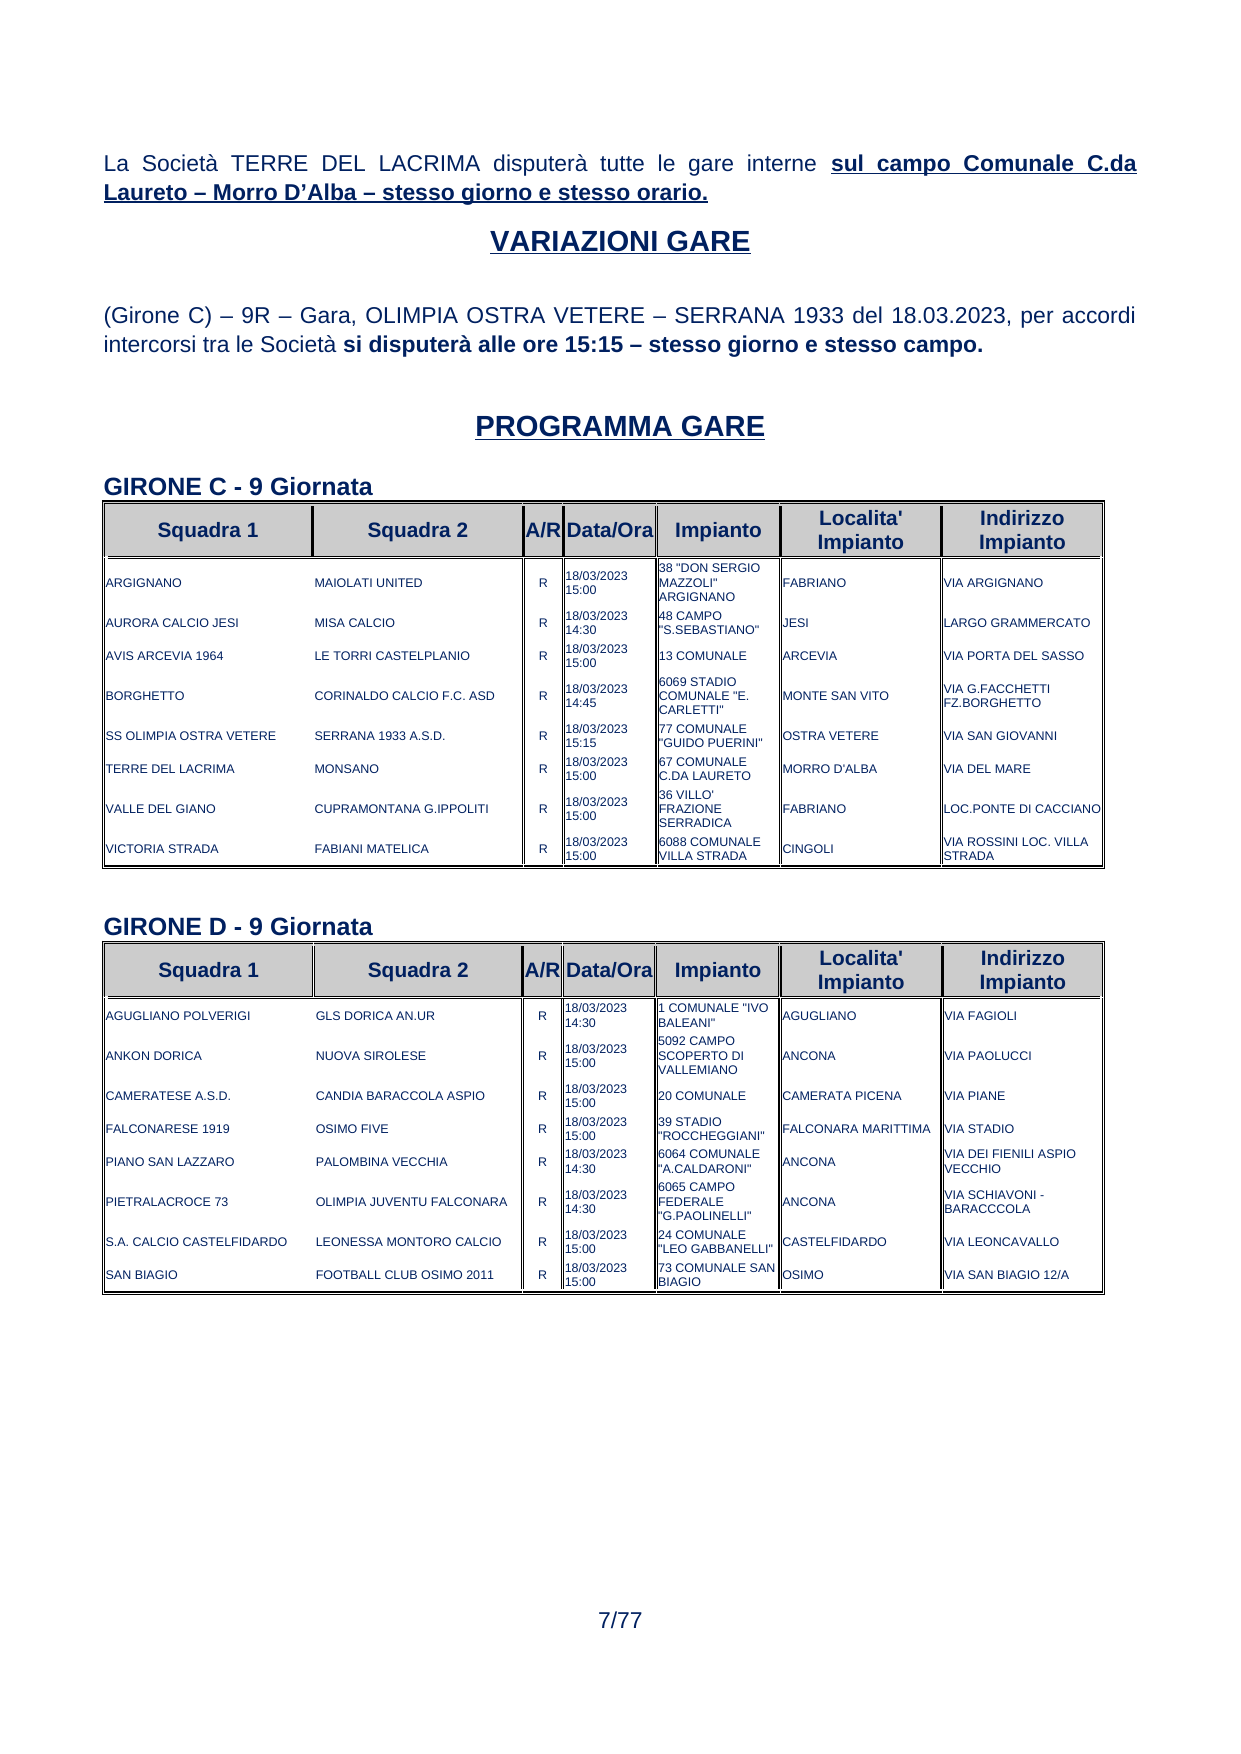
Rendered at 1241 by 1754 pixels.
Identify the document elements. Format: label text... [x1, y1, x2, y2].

table_cell R [522, 1258, 562, 1291]
table_cell R [525, 785, 562, 832]
table_cell 6088 COMUNALE VILLA STRADA [657, 833, 780, 865]
table_cell 18/03/2023 15:00 [564, 1079, 654, 1112]
table_cell CASTELFIDARDO [782, 1225, 940, 1258]
table_cell VIA DEL MARE [943, 752, 1102, 785]
table_cell 1 COMUNALE "IVO BALEANI" [658, 999, 778, 1032]
table_cell ARGIGNANO [103, 556, 312, 606]
table_cell 77 COMUNALE "GUIDO PUERINI" [659, 719, 779, 752]
table_cell AGUGLIANO [782, 999, 940, 1032]
table_cell FALCONARESE 1919 [105, 1112, 313, 1145]
table_cell 18/03/2023 15:00 [564, 1225, 654, 1258]
table_header Localita' Impianto [780, 504, 941, 556]
table_cell R [525, 672, 562, 719]
table_cell FABRIANO [782, 785, 940, 832]
table_cell R [524, 1145, 561, 1178]
text VARIAZIONI GARE [103, 224, 1137, 257]
table_cell MORRO D'ALBA [782, 752, 940, 785]
table_cell OSIMO [780, 1258, 942, 1291]
table_cell 6064 COMUNALE "A.CALDARONI" [658, 1145, 778, 1178]
table_cell 24 COMUNALE "LEO GABBANELLI" [658, 1225, 778, 1258]
table_cell R [525, 639, 562, 672]
table_cell VIA SCHIAVONI - BARACCCOLA [944, 1178, 1102, 1225]
table_header Data/Ora [563, 944, 656, 996]
table_cell MAIOLATI UNITED [312, 559, 522, 606]
table_cell OSIMO FIVE [314, 1112, 521, 1145]
table_cell ANCONA [782, 1145, 940, 1178]
table_cell ANCONA [782, 1032, 940, 1079]
table_cell PIETRALACROCE 73 [105, 1178, 313, 1225]
table_cell ARCEVIA [782, 639, 940, 672]
table_cell PIANO SAN LAZZARO [105, 1145, 313, 1178]
table_header Squadra 1 [105, 944, 313, 996]
table_cell R [524, 1079, 561, 1112]
table_cell 18/03/2023 15:00 [564, 1032, 654, 1079]
table_cell MONSANO [312, 752, 522, 785]
table_cell 5092 CAMPO SCOPERTO DI VALLEMIANO [658, 1032, 778, 1079]
table_header Data/Ora [563, 504, 657, 556]
table_cell 18/03/2023 14:45 [565, 672, 655, 719]
table_cell VIA FAGIOLI [942, 996, 1103, 1032]
table_header Squadra 2 [312, 502, 523, 556]
table_cell 18/03/2023 15:00 [564, 1112, 654, 1145]
table_cell FABIANI MATELICA [312, 833, 523, 865]
table_cell MONTE SAN VITO [782, 672, 940, 719]
table_cell 13 COMUNALE [659, 639, 779, 672]
text (Girone C) – 9R – Gara, OLIMPIA OSTRA VETERE – SERRANA 1933 del 18.03.2023, per accordi intercorsi tra le Società si disputerà alle ore 15:15 – stesso giorno e stesso campo. [103, 302, 1137, 357]
table_cell AGUGLIANO POLVERIGI [103, 996, 313, 1032]
table_cell 48 CAMPO "S.SEBASTIANO" [659, 606, 779, 639]
table_cell R [525, 559, 562, 606]
table_cell R [525, 752, 562, 785]
table_header A/R [523, 502, 563, 556]
table_cell CUPRAMONTANA G.IPPOLITI [312, 785, 522, 832]
table_cell 18/03/2023 15:00 [565, 752, 655, 785]
table_cell 18/03/2023 15:00 [565, 785, 655, 832]
table_cell R [523, 833, 563, 865]
table_cell VIA SAN BIAGIO 12/A [942, 1258, 1102, 1291]
table_cell LEONESSA MONTORO CALCIO [314, 1225, 521, 1258]
table_cell VIA PORTA DEL SASSO [943, 639, 1102, 672]
table_cell VIA LEONCAVALLO [944, 1225, 1102, 1258]
table_cell R [524, 1112, 561, 1145]
table_cell VIA PIANE [944, 1079, 1102, 1112]
table_cell R [524, 999, 561, 1032]
table_cell VICTORIA STRADA [105, 833, 312, 865]
table_cell FOOTBALL CLUB OSIMO 2011 [314, 1258, 522, 1291]
table_cell CAMERATESE A.S.D. [105, 1079, 313, 1112]
text PROGRAMMA GARE [103, 409, 1137, 443]
table_cell 73 COMUNALE SAN BIAGIO [656, 1258, 780, 1291]
table_cell PALOMBINA VECCHIA [314, 1145, 521, 1178]
table_cell FABRIANO [782, 559, 940, 606]
table_cell 18/03/2023 14:30 [564, 1178, 654, 1225]
table_cell 38 "DON SERGIO MAZZOLI" ARGIGNANO [659, 559, 779, 606]
table_cell VIA SAN GIOVANNI [943, 719, 1102, 752]
table_cell R [524, 1178, 561, 1225]
table_cell R [525, 719, 562, 752]
table_header Squadra 2 [314, 944, 522, 996]
table_cell SERRANA 1933 A.S.D. [312, 719, 522, 752]
table_header Squadra 1 [105, 504, 312, 556]
table_cell 18/03/2023 15:00 [563, 1258, 656, 1291]
table_cell VIA ARGIGNANO [941, 556, 1103, 606]
table_cell LARGO GRAMMERCATO [943, 606, 1102, 639]
table_cell VIA PAOLUCCI [944, 1032, 1102, 1079]
table_cell R [524, 1032, 561, 1079]
table_cell TERRE DEL LACRIMA [105, 752, 312, 785]
table_header Localita' Impianto [780, 942, 942, 996]
table_cell OSTRA VETERE [782, 719, 940, 752]
table_cell LOC.PONTE DI CACCIANO [943, 785, 1102, 832]
table_header Impianto [657, 502, 780, 556]
table_cell FALCONARA MARITTIMA [782, 1112, 940, 1145]
text La Società TERRE DEL LACRIMA disputerà tutte le gare interne sul campo Comunale C.da Laureto – Morro D’Alba – stesso giorno e stesso orario. [103, 150, 1137, 205]
table_cell AURORA CALCIO JESI [105, 606, 312, 639]
table_cell 18/03/2023 15:00 [565, 559, 655, 606]
table_cell 6065 CAMPO FEDERALE "G.PAOLINELLI" [658, 1178, 778, 1225]
table_cell 18/03/2023 14:30 [564, 1145, 654, 1178]
table_header Impianto [656, 942, 780, 996]
table_cell ANCONA [782, 1178, 940, 1225]
table_cell JESI [782, 606, 940, 639]
table_cell AVIS ARCEVIA 1964 [105, 639, 312, 672]
table_cell LE TORRI CASTELPLANIO [312, 639, 522, 672]
table_cell 6069 STADIO COMUNALE "E. CARLETTI" [659, 672, 779, 719]
table_cell NUOVA SIROLESE [314, 1032, 521, 1079]
table_cell CORINALDO CALCIO F.C. ASD [312, 672, 522, 719]
table_cell VIA G.FACCHETTI FZ.BORGHETTO [943, 672, 1102, 719]
table_cell 18/03/2023 15:00 [565, 639, 655, 672]
table_cell MISA CALCIO [312, 606, 522, 639]
table_cell VALLE DEL GIANO [105, 785, 312, 832]
table_cell 36 VILLO' FRAZIONE SERRADICA [659, 785, 779, 832]
table_cell 18/03/2023 14:30 [565, 606, 655, 639]
table_header Indirizzo Impianto [942, 944, 1102, 996]
table_cell SAN BIAGIO [105, 1258, 313, 1291]
table_cell R [524, 1225, 561, 1258]
table_cell VIA ROSSINI LOC. VILLA STRADA [941, 833, 1102, 865]
table_cell OLIMPIA JUVENTU FALCONARA [314, 1178, 521, 1225]
table_cell 18/03/2023 15:00 [563, 833, 657, 865]
table_cell CINGOLI [780, 833, 941, 865]
text GIRONE C - 9 Giornata [103, 472, 1137, 500]
table_cell SS OLIMPIA OSTRA VETERE [105, 719, 312, 752]
table_cell GLS DORICA AN.UR [314, 999, 521, 1032]
table_cell CANDIA BARACCOLA ASPIO [314, 1079, 521, 1112]
table_cell ANKON DORICA [105, 1032, 313, 1079]
text GIRONE D - 9 Giornata [103, 912, 1137, 941]
table_cell VIA DEI FIENILI ASPIO VECCHIO [944, 1145, 1102, 1178]
table_cell 18/03/2023 15:15 [565, 719, 655, 752]
table_cell BORGHETTO [105, 672, 312, 719]
table_cell 67 COMUNALE C.DA LAURETO [659, 752, 779, 785]
table_header Indirizzo Impianto [941, 504, 1102, 556]
table_cell 39 STADIO "ROCCHEGGIANI" [658, 1112, 778, 1145]
table_header A/R [522, 944, 562, 996]
table_cell 18/03/2023 14:30 [564, 999, 654, 1032]
table_cell CAMERATA PICENA [782, 1079, 940, 1112]
table_cell VIA STADIO [944, 1112, 1102, 1145]
table_cell S.A. CALCIO CASTELFIDARDO [105, 1225, 313, 1258]
table_cell R [525, 606, 562, 639]
table_cell 20 COMUNALE [658, 1079, 778, 1112]
